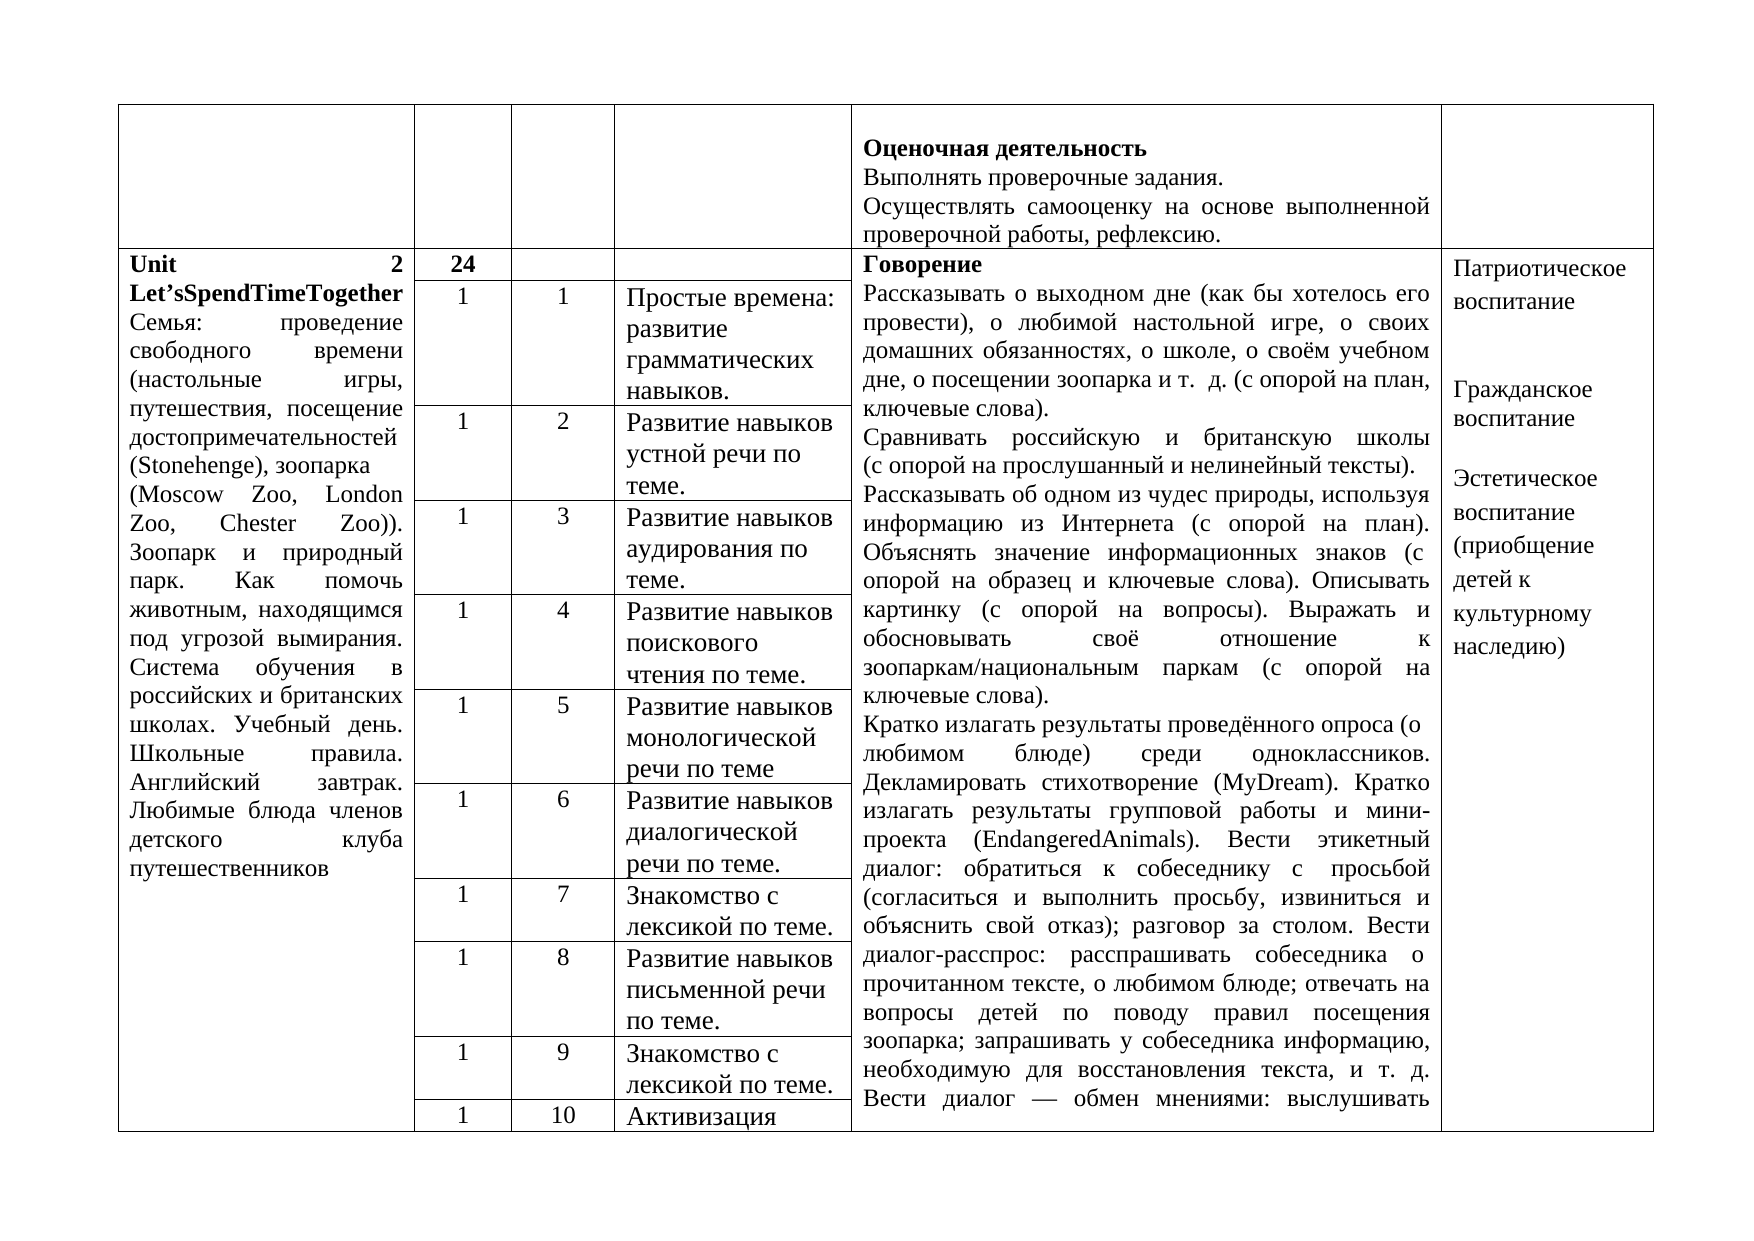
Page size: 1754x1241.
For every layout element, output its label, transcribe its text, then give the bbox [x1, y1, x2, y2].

table_cell 6 [512, 784, 614, 878]
table_cell [512, 249, 614, 280]
table_cell 1 [415, 1100, 511, 1131]
table_cell 9 [512, 1037, 614, 1099]
table_cell Развитие навыков аудирования по теме. [615, 501, 851, 594]
table_cell 1 [415, 406, 511, 500]
table_cell 1 [415, 942, 511, 1036]
table_cell 2 [512, 406, 614, 500]
table_cell 1 [415, 690, 511, 783]
table_cell 1 [415, 784, 511, 878]
table_cell Знакомство с лексикой по теме. [615, 879, 851, 941]
table_cell Развитие навыков монологической речи по теме [615, 690, 851, 783]
table_cell Развитие навыков устной речи по теме. [615, 406, 851, 500]
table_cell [615, 784, 851, 878]
table_cell 4 [512, 595, 614, 689]
table_cell 24 [415, 249, 511, 280]
table_cell 3 [512, 501, 614, 594]
table_cell 7 [512, 879, 614, 941]
table_cell Патриотическое воспитание Гражданское воспитание Эстетическое воспитание (приобщение детей к культурному наследию) [1442, 249, 1653, 1131]
table_cell Простые времена: развитие грамматических навыков. [615, 281, 851, 405]
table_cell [615, 105, 851, 248]
table_cell [615, 249, 851, 280]
table_cell Unit 2 Let’sSpendTimeTogether Семья: проведение свободного времени (настольные игры, путешествия, посещение достопримечательностей (Stonehenge), зоопарка (Moscow Zoo, London Zoo, Chester Zoo)). Зоопарк и природный парк. Как помочь животным, находящимся под угрозой вымирания. Система обучения в российских и британских школах. Учебный день. Школьные правила. Английский завтрак. Любимые блюда членов детского клуба путешественников [119, 249, 414, 1131]
table_cell 10 [512, 1100, 614, 1131]
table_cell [615, 1100, 851, 1131]
table_cell 1 [415, 595, 511, 689]
table_cell 8 [512, 942, 614, 1036]
table_cell 1 [415, 501, 511, 594]
table_cell Говорение Рассказывать о выходном дне (как бы хотелось его провести), о любимой настольной игре, о своих домашних обязанностях, о школе, о своём учебном дне, о посещении зоопарка и т. д. (с опорой на план, ключевые слова). Сравнивать российскую и британскую школы (с опорой на прослушанный и нелинейный тексты). Рассказывать об одном из чудес природы, используя информацию из Интернета (с опорой на план). Объяснять значение информационных знаков (с опорой на образец и ключевые слова). Описывать картинку (с опорой на вопросы). Выражать и обосновывать своё отношение к зоопаркам/национальным паркам (с опорой на ключевые слова). Кратко излагать результаты проведённого опроса (о любимом блюде) среди одноклассников. Декламировать стихотворение (MyDream). Кратко излагать результаты групповой работы и мини-проекта (EndangeredAnimals). Вести этикетный диалог: обратиться к собеседнику с просьбой (согласиться и выполнить просьбу, извиниться и объяснить свой отказ); разговор за столом. Вести диалог-расспрос: расспрашивать собеседника о прочитанном тексте, о любимом блюде; отвечать на вопросы детей по поводу правил посещения зоопарка; запрашивать у собеседника информацию, необходимую для восстановления текста, и т. д. Вести диалог — обмен мнениями: выслушивать мнение собеседника и выражать свою точку зрения о том, где лучше жить животным (в зоопарке, в национальном парке, на воле); о том, что в школе необходимо/можно/нельзя делать учащимся; о традиционном завтраке в российской семье и т. д. Составлять и разыгрывать диалоги в соответствии с поставленной коммуникативной задачей (восстанавливая реплики, соотнося вопросы и ответы и т. д.). Аудирование Воспринимать на слух и понимать основное содержание прослушанного текста, построенного на знакомом языковом материале; выражать своё понимание в требуемой форме: заканчивать предложения, отвечать на вопросы и т. д. Воспринимать на слух и понимать запрашиваемую информацию в текстах, содержащих изученные языковые явления; выражать своё понимание в требуемой форме: отвечать на вопросы, оценивать утверждения как верные или неверные и т. д. Воспринимать на слух и полностью понимать прослушанный текст, проверяя правильность выполнения задания. Воспринимать высказывания одноклассников в процессе выполнения парных, групповых и проектных работ; использовать переспрос или просьбу повторить для уточнения отдельных деталей. Использовать контекстуальную или языковую догадку для понимания незнакомых слов в звучащих текстах. Чтение Читать и понимать основное содержание несложных аутентичных текстов, содержащих отдельные неизученные языковые явления. Чтение Читать и понимать основное содержание несложных аутентичных текстов, содержащих отдельные неизученные языковые явления. Озаглавливать текст (выбирать наиболее подходящий заголовок). Определять основную мысль текста. Восстанавливать текст, устанавливая временну́ю взаимосвязь фактов и событий в тексте. Прогнозировать окончание истории. Соотносить вопросы и ответы. Читать и находить в несложных аутентичных текстах (в том числе информационных) запрашиваемую информацию, представленную в явном и неявном виде. Читать и полностью понимать несложные построенные на знакомом языковом материале тексты; восстанавливать текст, вставляя пропущенные слова/словосочетания/предложения. Находить в тексте предложения, соответствующие картинкам (раскрывающие их содержание). Выразительно читать вслух небольшие построенные на изученном языковом материале тексты (диалоги), демонстрируя понимание прочитанного. Пользоваться словарём, страноведческим справочником. Письменная речь Писать небольшое письменное высказывание о панде (с опорой на нелинейный текст (таблицу)). Писать небольшое сочинение о школе, о праздничном новогоднем ужине (с опорой на ключевые слова, развёрнутый план). Писать личное письмо в ответ на письмо-стимул, отвечая на вопросы друга по переписке. Заполнять таблицу в соответствии с полученной информацией. Кратко излагать в письменном виде результаты проектной деятельности. Языковые навыки Соотносить графический образ слова со звуковым. Употреблять в устной и письменной речи изученные лексические единицы (в том числе многозначные слова) в их основном значении, наиболее распространённые фразовые глаголы. Соблюдать изученные нормы лексической сочетаемости, принятые в английском языке. Правильно писать изученные слова. Употреблять в речи различные средства связи для обеспечения целостности текста (linkingwords: although, inspiteof, insteadof). Распознавать и употреблять в речи: различные коммуникативные типы предложений: утвердительные, отрицательные, вопросительные (Wh-questions), побудительные (review); сложносочинённые предложения с сочинительными союзами and, but, or; сложноподчинённые предложения с союзом because (review), с определительными союзами who, which, that (review); неисчисляемые существительные (review); распознавать и употреблять в речи слова, выражающие количество (many/much, a few/a little, some/ any) (review); глаголы в наиболее употребительных временны́х формах действительного залога: PresentSimple, FutureSimple и PastSimple, PresentContinuous, PresentPerfect (review); модальные глаголы и их эквиваленты (must, haveto, can, need). Проектная деятельность Работать в группах в соответствии с инструкцией Работать с информацией (поиск, обработка, использование в собственной речи). Оценочная деятельность Выполнять проверочные задания. Осуществлять самооценку на основе выполненной проверочной работы, рефлексию [852, 249, 1441, 1131]
table_cell 5 [512, 690, 614, 783]
table_cell 1 [415, 1037, 511, 1099]
table_cell 1 [415, 879, 511, 941]
table_cell Развитие навыков поискового чтения по теме. [615, 595, 851, 689]
table_cell 1 [415, 281, 511, 405]
table_cell Знакомство с лексикой по теме. [615, 1037, 851, 1099]
table_cell Развитие навыков письменной речи по теме. [615, 942, 851, 1036]
table_cell 1 [512, 281, 614, 405]
table_cell 1 [415, 105, 511, 248]
table_cell 25 [512, 105, 614, 248]
